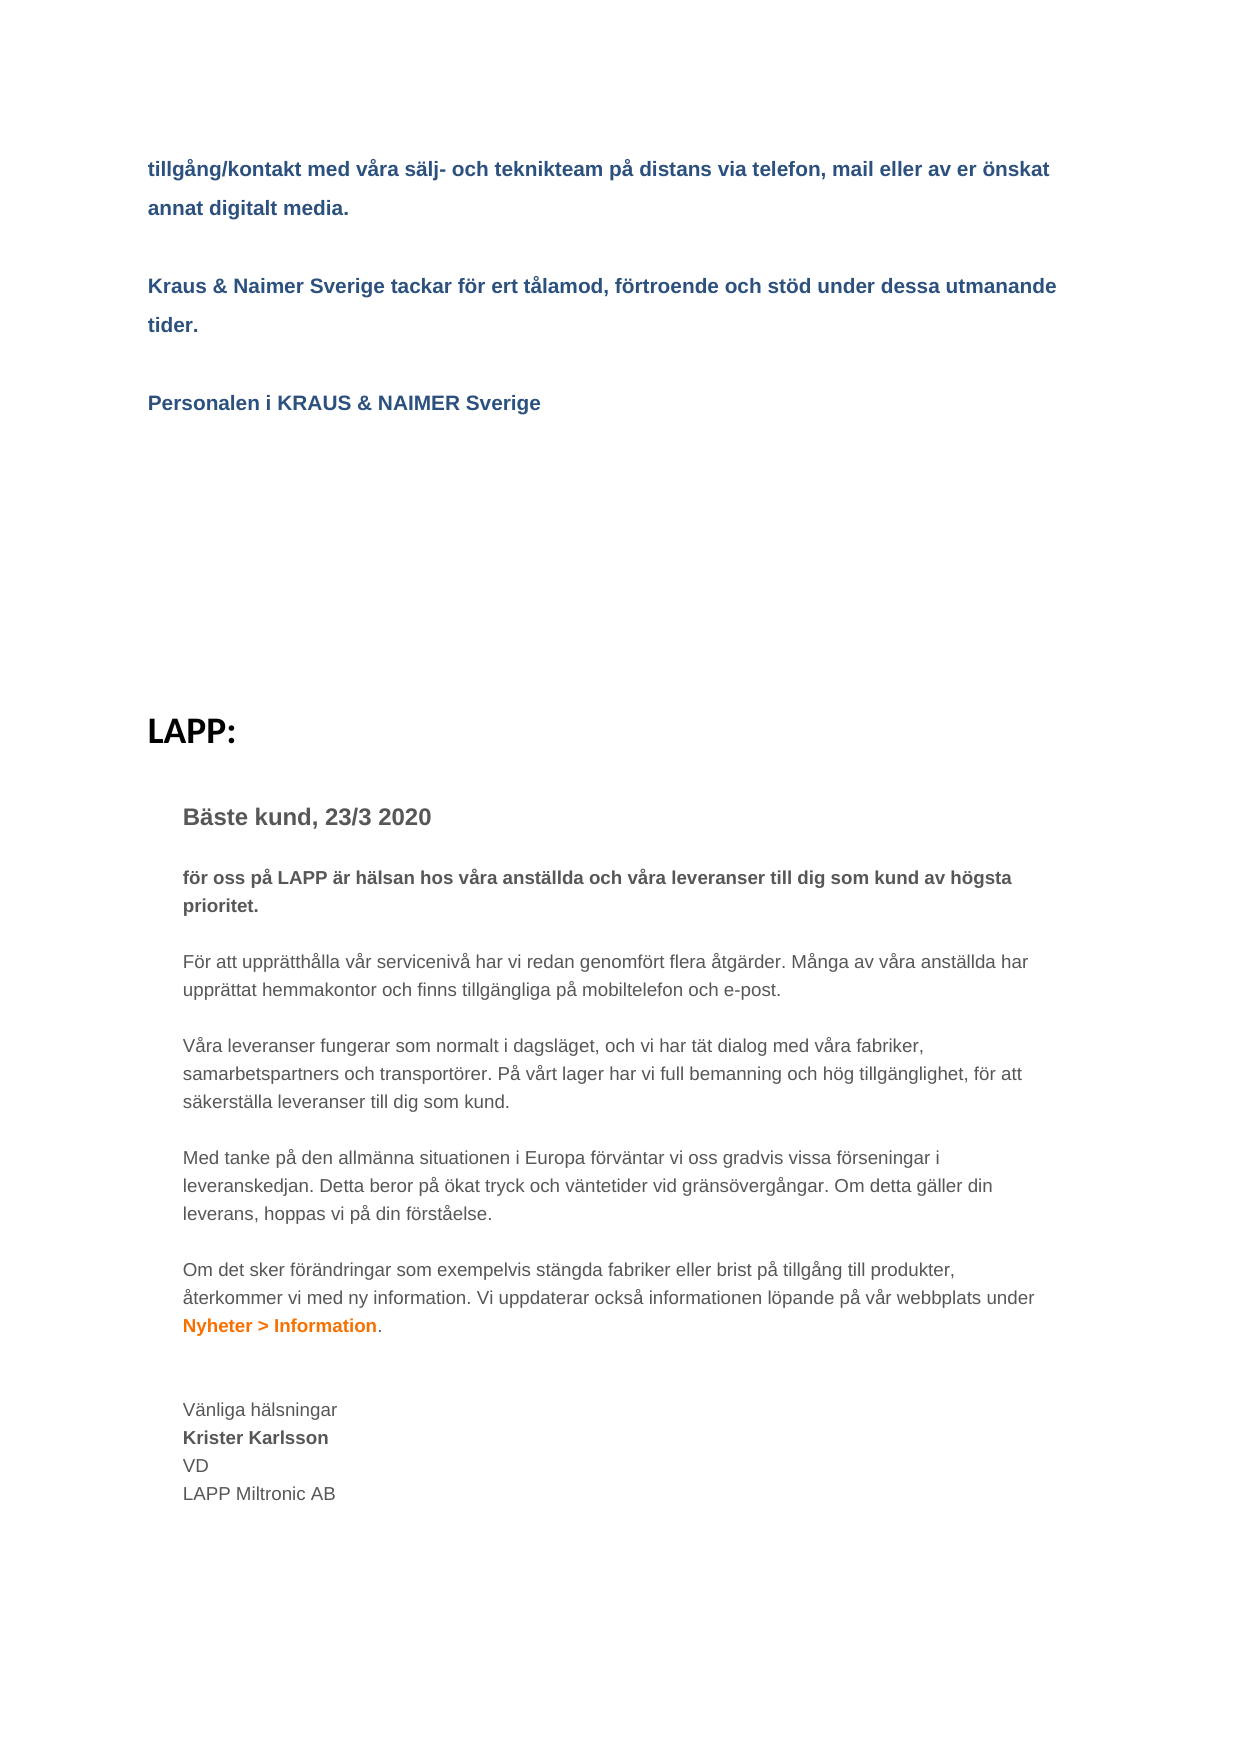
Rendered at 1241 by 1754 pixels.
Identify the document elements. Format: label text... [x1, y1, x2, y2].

text LAPP: [148, 618, 1093, 784]
table_header [148, 148, 1093, 501]
table_header Bäste kund, 23/3 2020 för oss på LAPP är hälsan hos våra anställda och våra leveranser till dig som kund av högsta prioritet. För att upprätthålla vår servicenivå har vi redan genomfört flera åtgärder. Många av våra anställda har upprättat hemmakontor och finns tillgängliga på mobiltelefon och e-post. Våra leveranser fungerar som normalt i dagsläget, och vi har tät dialog med våra fabriker, samarbetspartners och transportörer. På vårt lager har vi full bemanning och hög tillgänglighet, för att säkerställa leveranser till dig som kund. Med tanke på den allmänna situationen i Europa förväntar vi oss gradvis vissa förseningar i leveranskedjan. Detta beror på ökat tryck och väntetider vid gränsövergångar. Om detta gäller din leverans, hoppas vi på din förståelse. Om det sker förändringar som exempelvis stängda fabriker eller brist på tillgång till produkter, återkommer vi med ny information. Vi uppdaterar också informationen löpande på vår webbplats under Nyheter > Information. Vänliga hälsningar Krister Karlsson VD LAPP Miltronic AB [151, 803, 1089, 1559]
